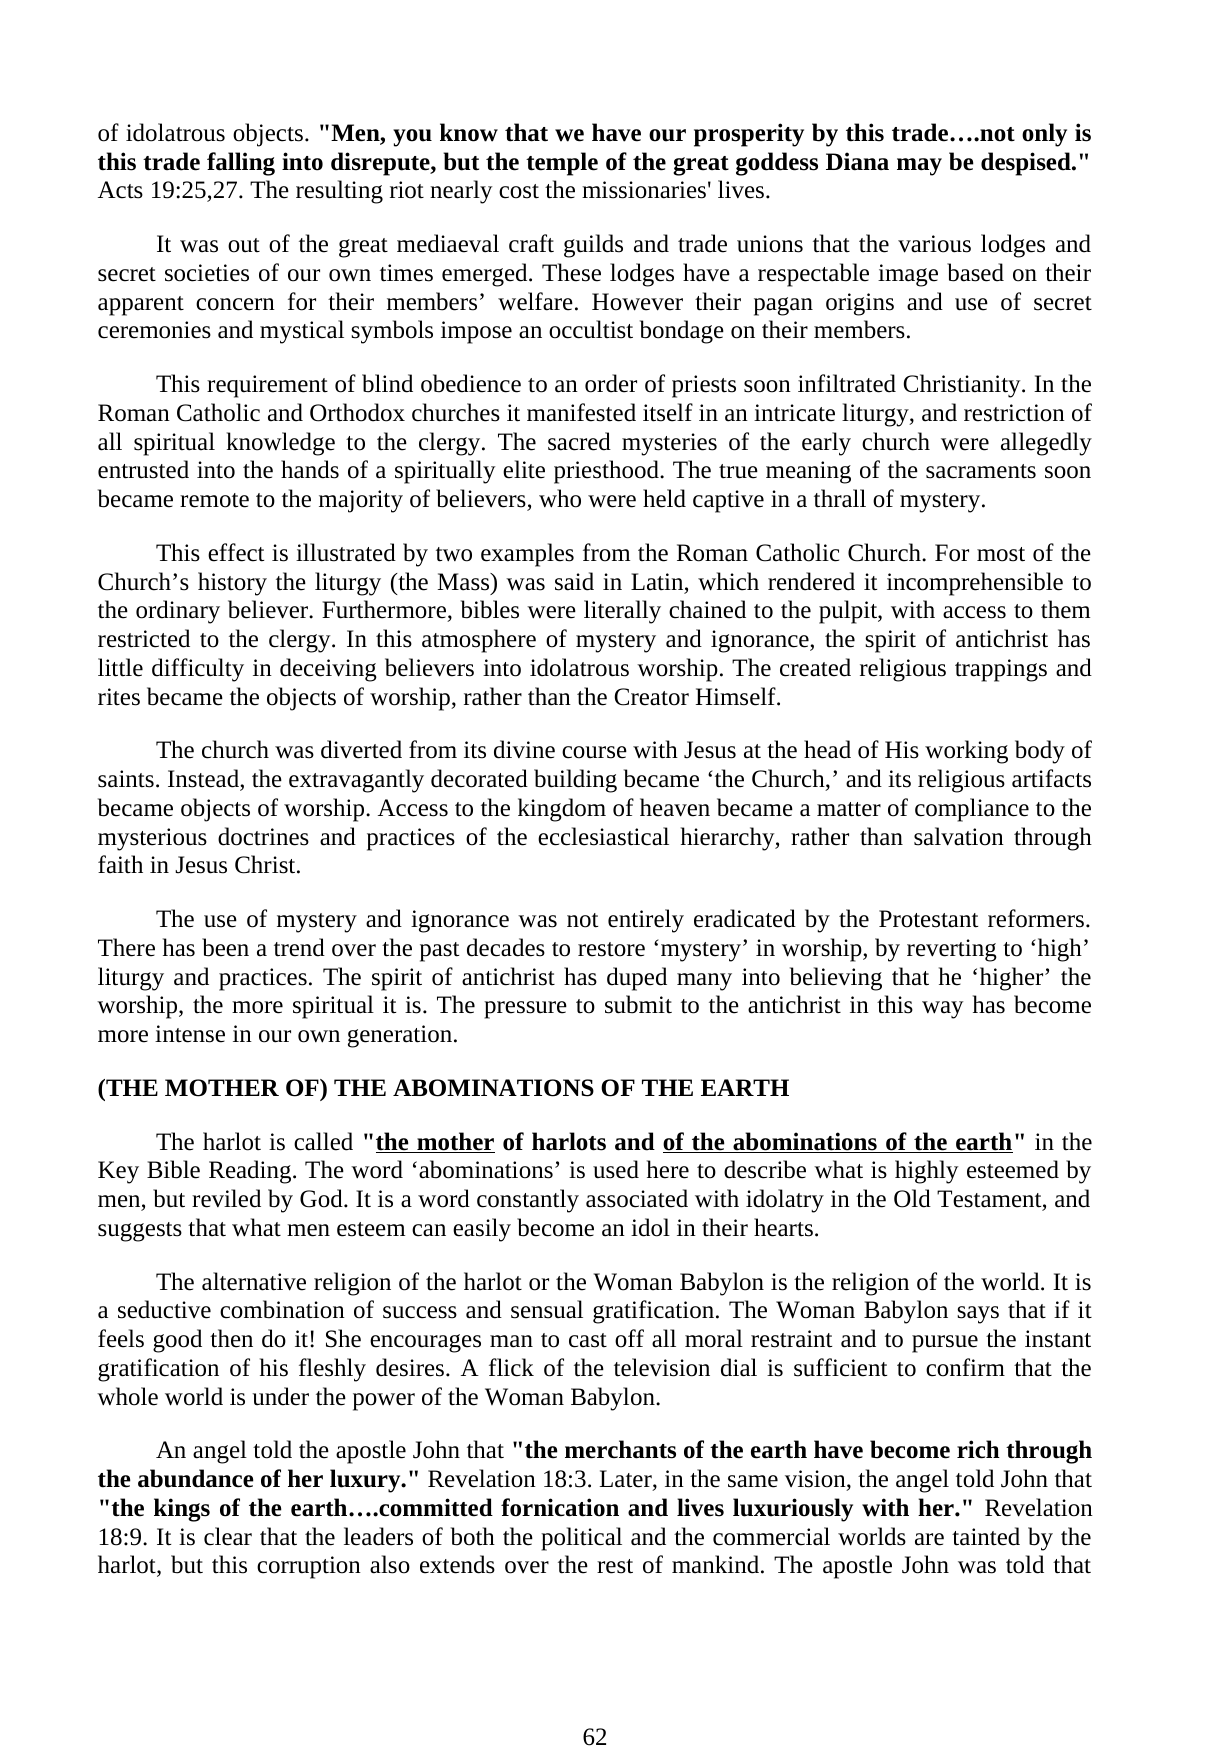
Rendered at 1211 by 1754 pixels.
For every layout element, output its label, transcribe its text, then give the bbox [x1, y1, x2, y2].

text It was out of the great mediaeval craft guilds and trade unions that the various lodges and secret societies of our own times emerged. These lodges have a respectable image based on their apparent concern for their members’ welfare. However their pagan origins and use of secret ceremonies and mystical symbols impose an occultist bondage on their members. [97, 229, 1093, 344]
text (THE MOTHER OF) THE ABOMINATIONS OF THE EARTH [97, 1073, 1093, 1102]
text The church was diverted from its divine course with Jesus at the head of His working body of saints. Instead, the extravagantly decorated building became ‘the Church,’ and its religious artifacts became objects of worship. Access to the kingdom of heaven became a matter of compliance to the mysterious doctrines and practices of the ecclesiastical hierarchy, rather than salvation through faith in Jesus Christ. [97, 736, 1093, 879]
text The harlot is called "the mother of harlots and of the abominations of the earth" in the Key Bible Reading. The word ‘abominations’ is used here to describe what is highly esteemed by men, but reviled by God. It is a word constantly associated with idolatry in the Old Testament, and suggests that what men esteem can easily become an idol in their hearts. [97, 1127, 1093, 1242]
text This effect is illustrated by two examples from the Roman Catholic Church. For most of the Church’s history the liturgy (the Mass) was said in Latin, which rendered it incomprehensible to the ordinary believer. Furthermore, bibles were literally chained to the pulpit, with access to them restricted to the clergy. In this atmosphere of mystery and ignorance, the spirit of antichrist has little difficulty in deceiving believers into idolatrous worship. The created religious trappings and rites became the objects of worship, rather than the Creator Himself. [97, 538, 1093, 711]
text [97, 118, 1093, 204]
text The use of mystery and ignorance was not entirely eradicated by the Protestant reformers. There has been a trend over the past decades to restore ‘mystery’ in worship, by reverting to ‘high’ liturgy and practices. The spirit of antichrist has duped many into believing that he ‘higher’ the worship, the more spiritual it is. The pressure to submit to the antichrist in this way has become more intense in our own generation. [97, 904, 1093, 1048]
text This requirement of blind obedience to an order of priests soon infiltrated Christianity. In the Roman Catholic and Orthodox churches it manifested itself in an intricate liturgy, and restriction of all spiritual knowledge to the clergy. The sacred mysteries of the early church were allegedly entrusted into the hands of a spiritually elite priesthood. The true meaning of the sacraments soon became remote to the majority of believers, who were held captive in a thrall of mystery. [97, 369, 1093, 513]
text The alternative religion of the harlot or the Woman Babylon is the religion of the world. It is a seductive combination of success and sensual gratification. The Woman Babylon says that if it feels good then do it! She encourages man to cast off all moral restraint and to pursue the instant gratification of his fleshly desires. A flick of the television dial is sufficient to confirm that the whole world is under the power of the Woman Babylon. [97, 1267, 1093, 1411]
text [97, 1436, 1093, 1579]
